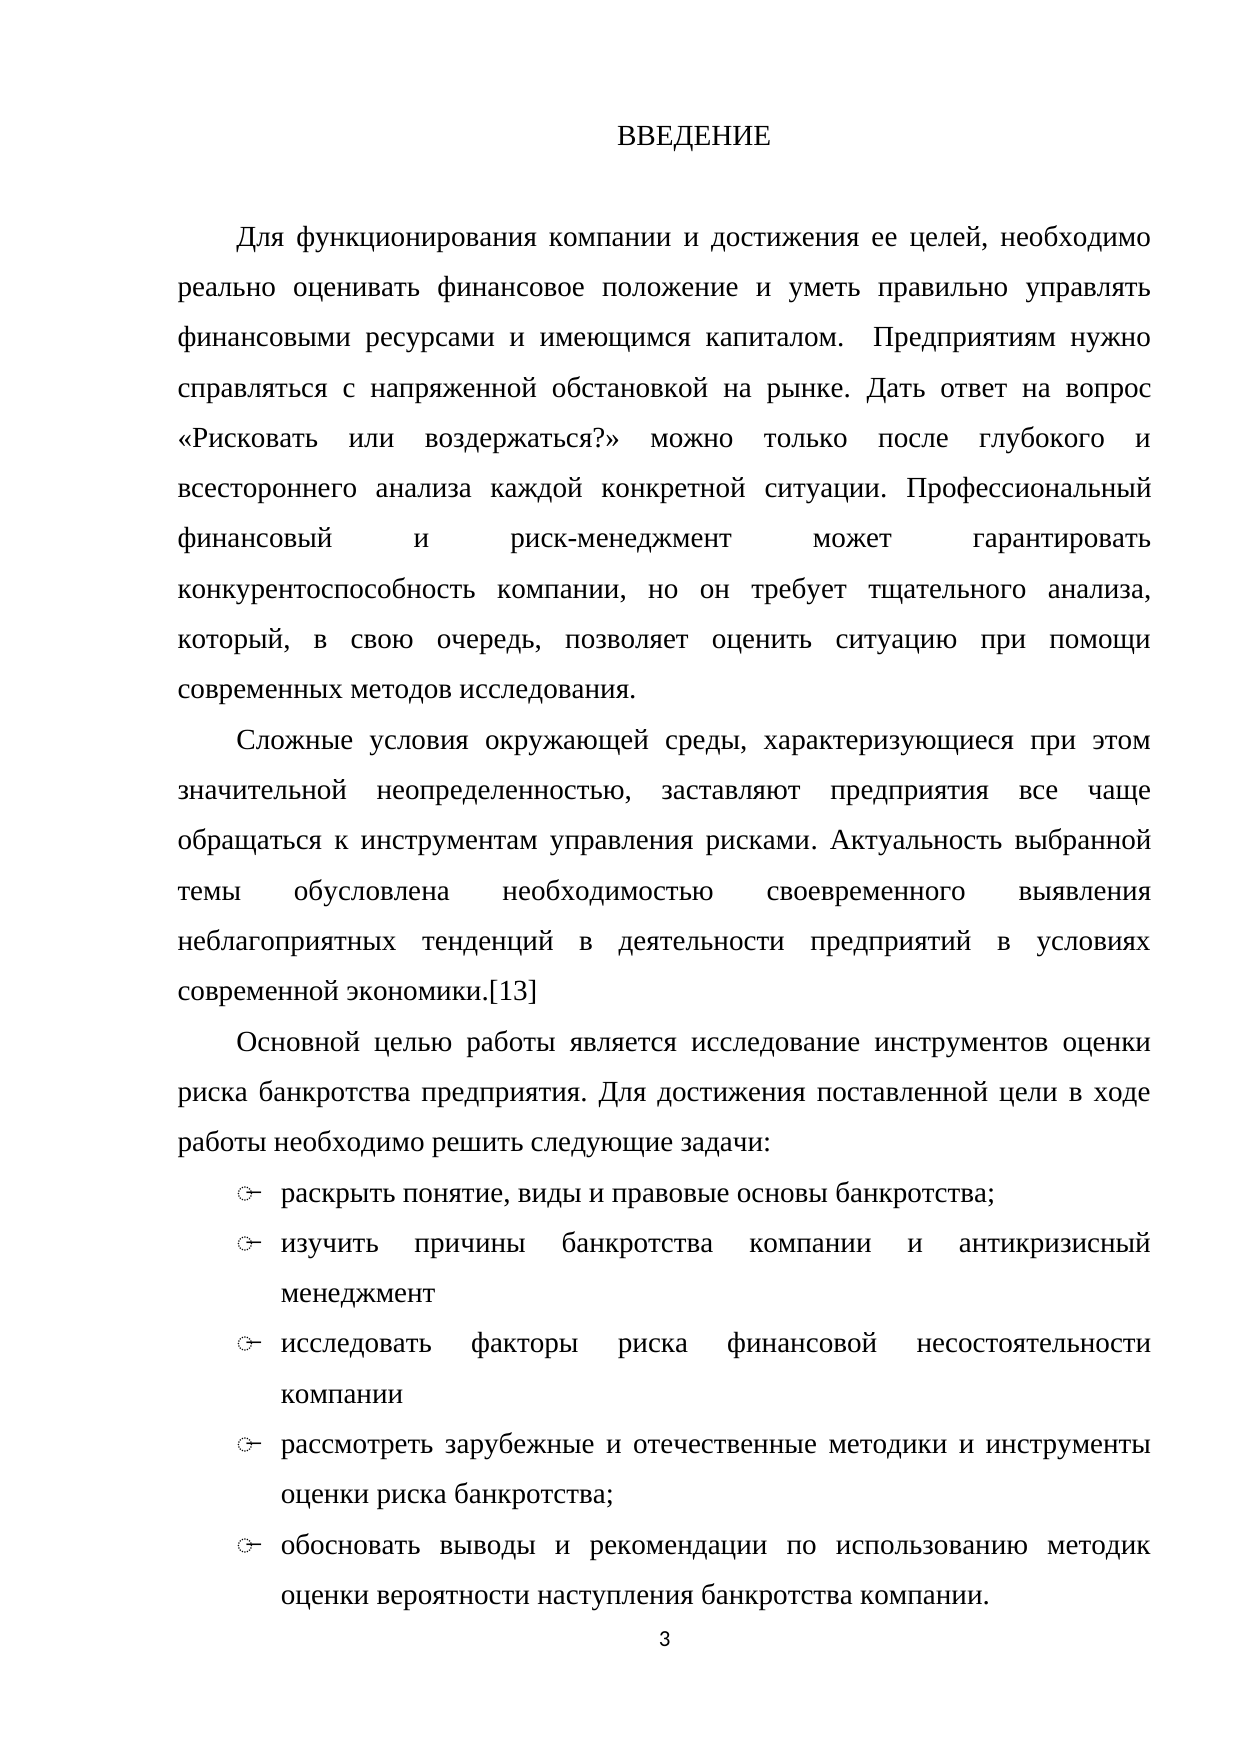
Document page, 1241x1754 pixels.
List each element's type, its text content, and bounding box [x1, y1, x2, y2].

list обосновать выводы и рекомендации по использованию методик оценки вероятности наступления банкротства компании. [236, 1527, 1152, 1611]
text ВВЕДЕНИЕ [177, 118, 1152, 152]
list изучить причины банкротства компании и антикризисный менеджмент [236, 1225, 1152, 1309]
text Для функционирования компании и достижения ее целей, необходимо реально оценивать финансовое положение и уметь правильно управлять финансовыми ресурсами и имеющимся капиталом. Предприятиям нужно справляться с напряженной обстановкой на рынке. Дать ответ на вопрос «Рисковать или воздержаться?» можно только после глубокого и всестороннего анализа каждой конкретной ситуации. Профессиональный финансовый и риск-менеджмент может гарантировать конкурентоспособность компании, но он требует тщательного анализа, который, в свою очередь, позволяет оценить ситуацию при помощи современных методов исследования. [177, 219, 1152, 705]
list рассмотреть зарубежные и отечественные методики и инструменты оценки риска банкротства; [236, 1426, 1152, 1510]
text Основной целью работы является исследование инструментов оценки риска банкротства предприятия. Для достижения поставленной цели в ходе работы необходимо решить следующие задачи: [177, 1024, 1152, 1158]
list исследовать факторы риска финансовой несостоятельности компании [236, 1326, 1152, 1409]
text Сложные условия окружающей среды, характеризующиеся при этом значительной неопределенностью, заставляют предприятия все чаще обращаться к инструментам управления рисками. Актуальность выбранной темы обусловлена необходимостью своевременного выявления неблагоприятных тенденций в деятельности предприятий в условиях современной экономики.[13] [177, 722, 1152, 1007]
list раскрыть понятие, виды и правовые основы банкротства; [236, 1175, 1152, 1208]
